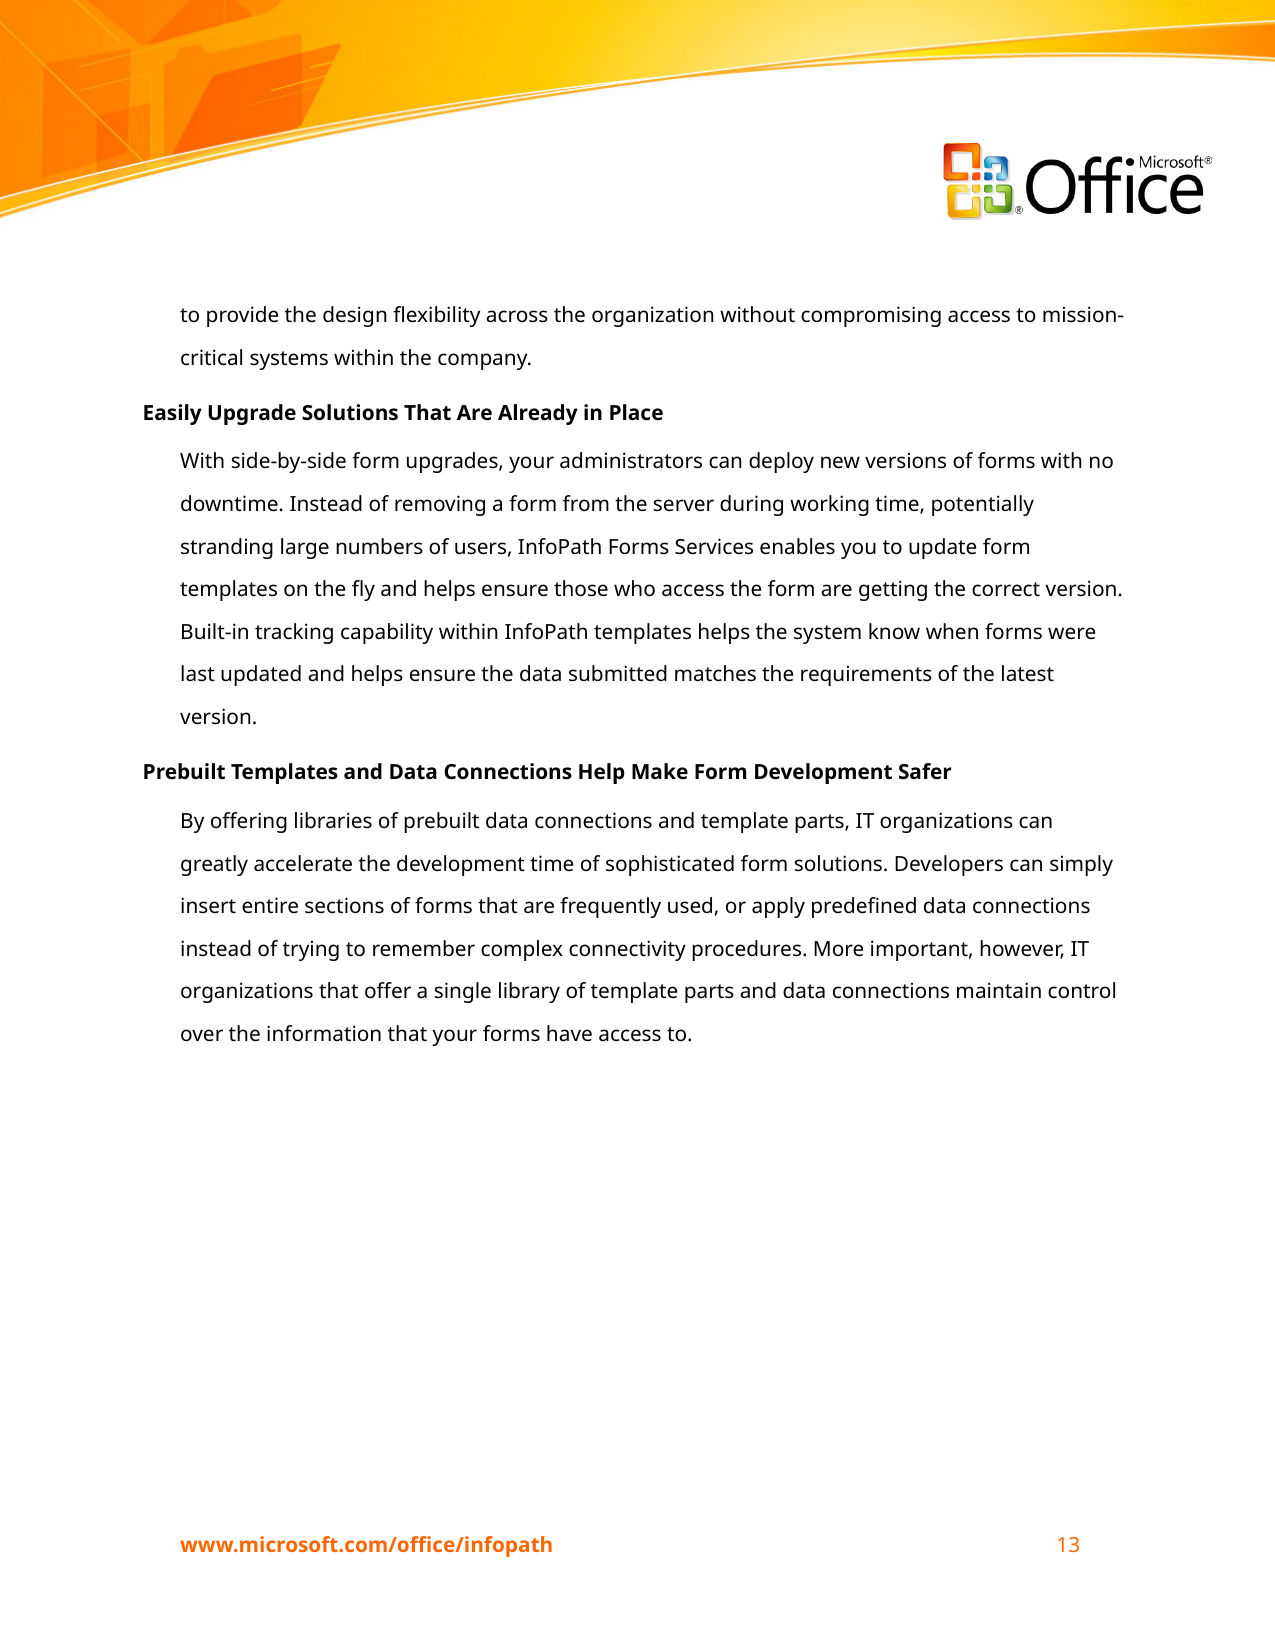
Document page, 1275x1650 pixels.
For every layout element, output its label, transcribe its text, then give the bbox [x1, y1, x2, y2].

picture [0, 0, 1275, 257]
subtitle Prebuilt Templates and Data Connections Help Make Form Development Safer [142, 757, 1125, 786]
text By offering libraries of prebuilt data connections and template parts, IT organizations can greatly accelerate the development time of sophisticated form solutions. Developers can simply insert entire sections of forms that are frequently used, or apply predefined data connections instead of trying to remember complex connectivity procedures. More important, however, IT organizations that offer a single library of template parts and data connections maintain control over the information that your forms have access to. [180, 806, 1125, 1048]
text With side-by-side form upgrades, your administrators can deploy new versions of forms with no downtime. Instead of removing a form from the server during working time, potentially stranding large numbers of users, InfoPath Forms Services enables you to update form templates on the fly and helps ensure those who access the form are getting the correct version. Built-in tracking capability within InfoPath templates helps the system know when forms were last updated and helps ensure the data submitted matches the requirements of the latest version. [180, 447, 1125, 731]
subtitle Easily Upgrade Solutions That Are Already in Place [142, 398, 1125, 426]
